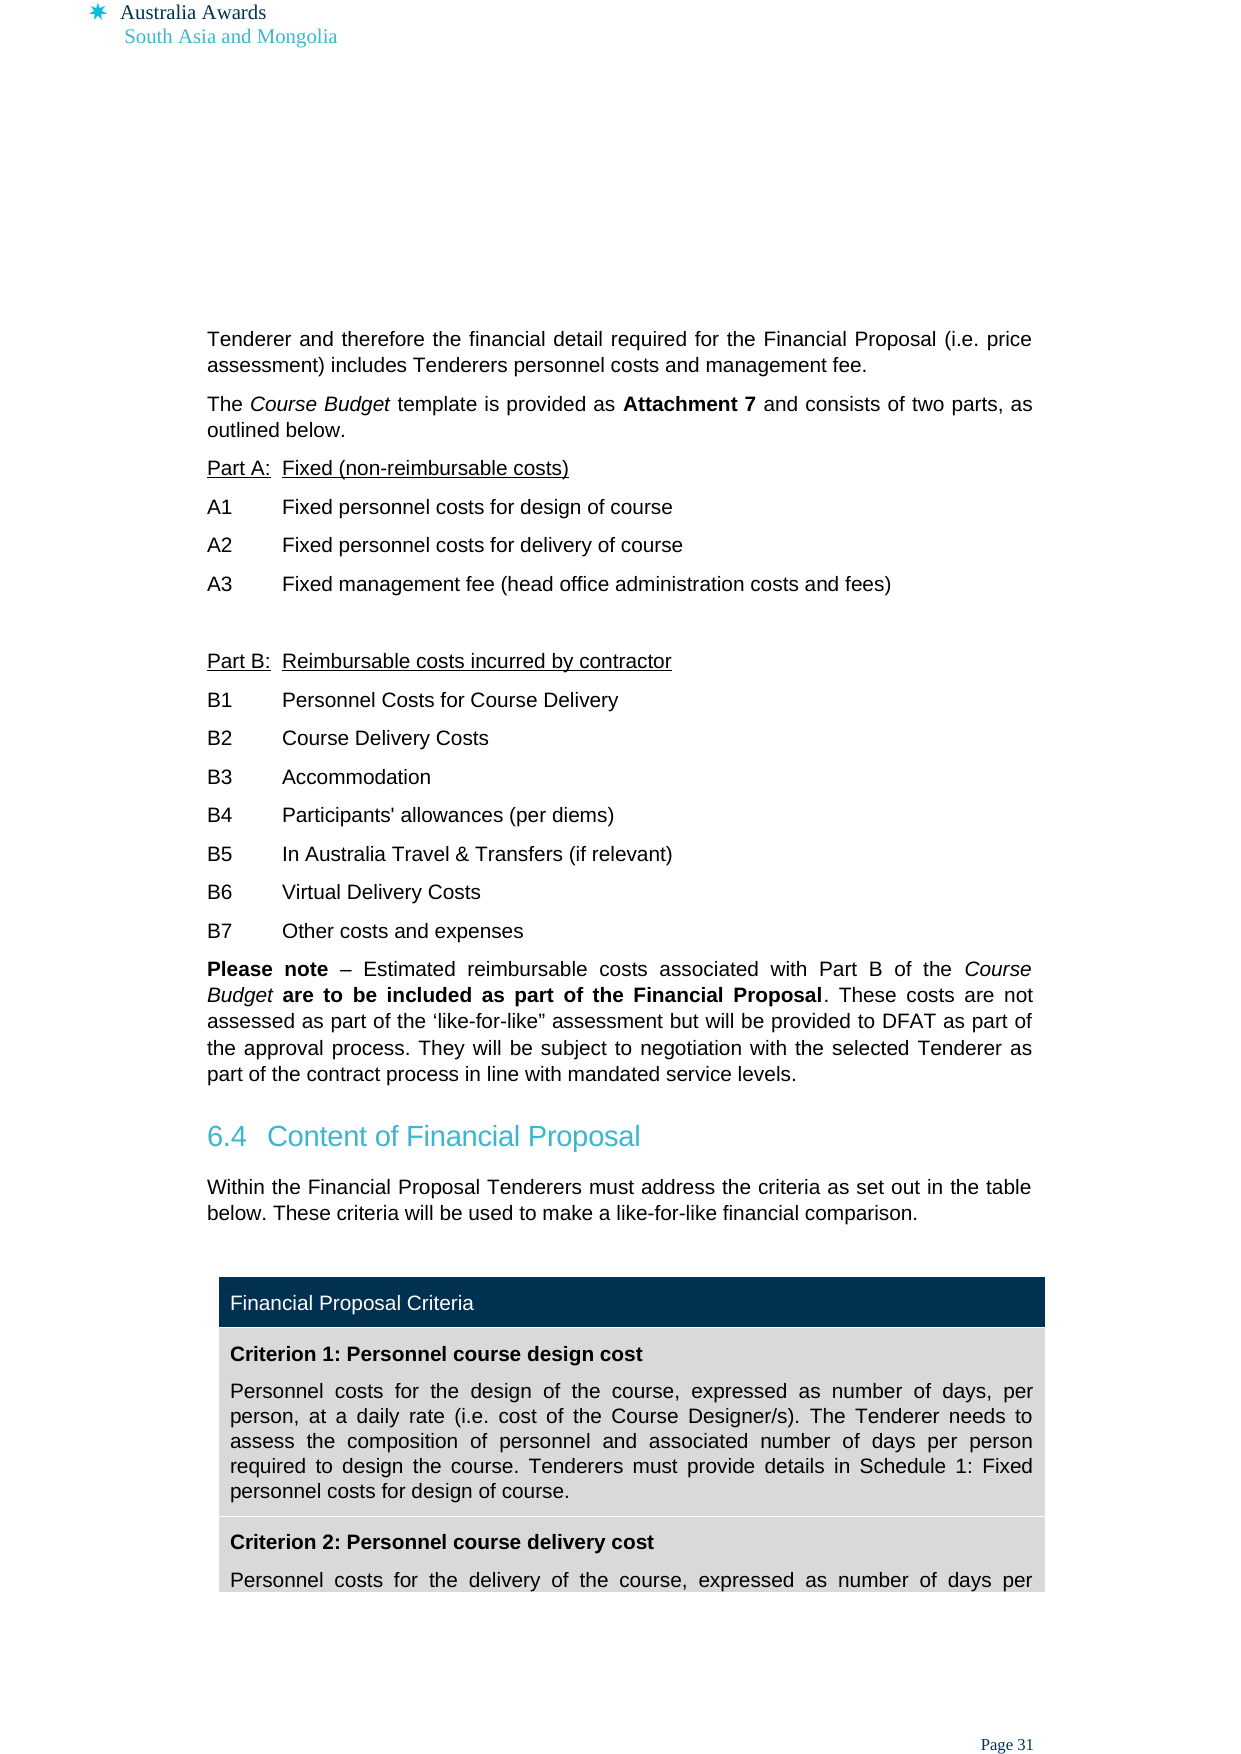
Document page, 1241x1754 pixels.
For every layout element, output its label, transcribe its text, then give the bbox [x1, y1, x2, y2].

text B7 Other costs and expenses [207, 917, 1033, 943]
text Please note – Estimated reimbursable costs associated with Part B of the Course Budget are to be included as part of the Financial Proposal. These costs are not assessed as part of the ‘like-for-like” assessment but will be provided to DFAT as part of the approval process. They will be subject to negotiation with the selected Tenderer as part of the contract process in line with mandated service levels. [207, 955, 1033, 1085]
text B6 Virtual Delivery Costs [207, 878, 1033, 904]
text B1 Personnel Costs for Course Delivery [207, 685, 1033, 711]
text Within the Financial Proposal Tenderers must address the criteria as set out in the table below. These criteria will be used to make a like-for-like financial comparison. [207, 1173, 1033, 1225]
text Part B: Reimbursable costs incurred by contractor [207, 647, 1033, 673]
text A2 Fixed personnel costs for delivery of course [207, 531, 1033, 557]
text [207, 325, 1033, 377]
table_cell Criterion 1: Personnel course design cost Personnel costs for the design of the course, expressed as number of days, per person, at a daily rate (i.e. cost of the Course Designer/s). The Tenderer needs to assess the composition of personnel and associated number of days per person required to design the course. Tenderers must provide details in Schedule 1: Fixed personnel costs for design of course. [219, 1328, 1045, 1516]
text B5 In Australia Travel & Transfers (if relevant) [207, 839, 1033, 866]
text B3 Accommodation [207, 762, 1033, 788]
text A3 Fixed management fee (head office administration costs and fees) [207, 570, 1033, 596]
table_header Financial Proposal Criteria [219, 1277, 1045, 1327]
text B4 Participants' allowances (per diems) [207, 801, 1033, 827]
text The Course Budget template is provided as Attachment 7 and consists of two parts, as outlined below. [207, 389, 1033, 442]
text A1 Fixed personnel costs for design of course [207, 493, 1033, 519]
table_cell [219, 1517, 1045, 1592]
text Part A: Fixed (non-reimbursable costs) [207, 454, 1033, 480]
picture [88, 2, 120, 20]
subtitle Content of Financial Proposal [207, 1123, 1033, 1152]
text B2 Course Delivery Costs [207, 724, 1033, 750]
